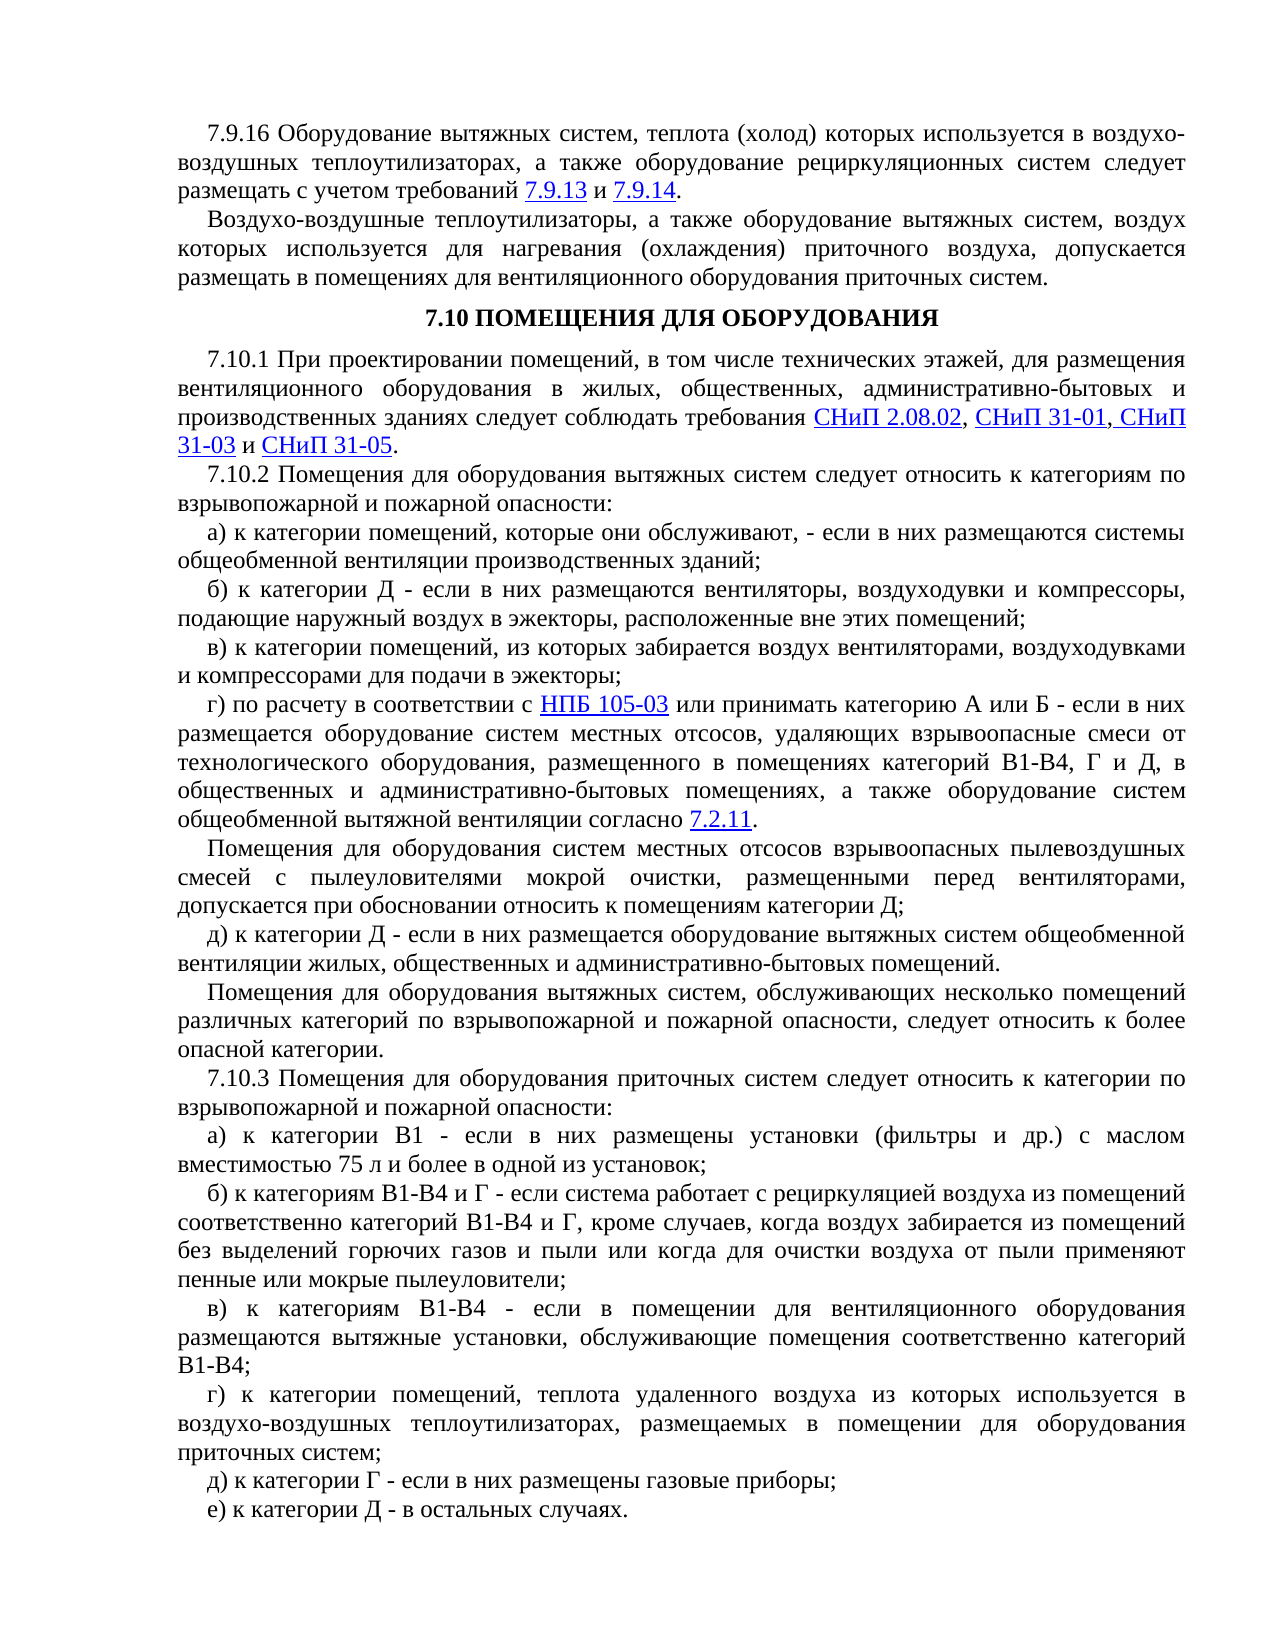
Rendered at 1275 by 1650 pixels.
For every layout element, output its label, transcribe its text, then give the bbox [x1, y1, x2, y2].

text 7.10.2 Помещения для оборудования вытяжных систем следует относить к категориям по взрывопожарной и пожарной опасности: [177, 459, 1186, 517]
text 7.10 ПОМЕЩЕНИЯ ДЛЯ ОБОРУДОВАНИЯ [177, 303, 1186, 332]
text 7.10.1 При проектировании помещений, в том числе технических этажей, для размещения вентиляционного оборудования в жилых, общественных, административно-бытовых и производственных зданиях следует соблюдать требования СНиП 2.08.02, СНиП 31-01, СНиП 31-03 и СНиП 31-05. [177, 344, 1186, 459]
text Помещения для оборудования вытяжных систем, обслуживающих несколько помещений различных категорий по взрывопожарной и пожарной опасности, следует относить к более опасной категории. [177, 977, 1186, 1063]
text Помещения для оборудования систем местных отсосов взрывоопасных пылевоздушных смесей с пылеуловителями мокрой очистки, размещенными перед вентиляторами, допускается при обосновании относить к помещениям категории Д; [177, 833, 1186, 919]
text г) по расчету в соответствии с НПБ 105-03 или принимать категорию А или Б - если в них размещается оборудование систем местных отсосов, удаляющих взрывоопасные смеси от технологического оборудования, размещенного в помещениях категорий В1-В4, Г и Д, в общественных и административно-бытовых помещениях, а также оборудование систем общеобменной вытяжной вентиляции согласно 7.2.11. [177, 689, 1186, 833]
text 7.9.16 Оборудование вытяжных систем, теплота (холод) которых используется в воздухо-воздушных теплоутилизаторах, а также оборудование рециркуляционных систем следует размещать с учетом требований 7.9.13 и 7.9.14. [177, 118, 1186, 204]
text а) к категории помещений, которые они обслуживают, - если в них размещаются системы общеобменной вентиляции производственных зданий; [177, 517, 1186, 574]
text б) к категориям В1-В4 и Г - если система работает с рециркуляцией воздуха из помещений соответственно категорий В1-В4 и Г, кроме случаев, когда воздух забирается из помещений без выделений горючих газов и пыли или когда для очистки воздуха от пыли применяют пенные или мокрые пылеуловители; [177, 1178, 1186, 1293]
text б) к категории Д - если в них размещаются вентиляторы, воздуходувки и компрессоры, подающие наружный воздух в эжекторы, расположенные вне этих помещений; [177, 574, 1186, 632]
text е) к категории Д - в остальных случаях. [177, 1494, 1186, 1523]
text в) к категории помещений, из которых забирается воздух вентиляторами, воздуходувками и компрессорами для подачи в эжекторы; [177, 632, 1186, 689]
text а) к категории В1 - если в них размещены установки (фильтры и др.) с маслом вместимостью 75 л и более в одной из установок; [177, 1121, 1186, 1178]
text д) к категории Г - если в них размещены газовые приборы; [177, 1466, 1186, 1494]
text Воздухо-воздушные теплоутилизаторы, а также оборудование вытяжных систем, воздух которых используется для нагревания (охлаждения) приточного воздуха, допускается размещать в помещениях для вентиляционного оборудования приточных систем. [177, 204, 1186, 291]
text в) к категориям В1-В4 - если в помещении для вентиляционного оборудования размещаются вытяжные установки, обслуживающие помещения соответственно категорий В1-В4; [177, 1293, 1186, 1379]
text д) к категории Д - если в них размещается оборудование вытяжных систем общеобменной вентиляции жилых, общественных и административно-бытовых помещений. [177, 919, 1186, 977]
text 7.10.3 Помещения для оборудования приточных систем следует относить к категории по взрывопожарной и пожарной опасности: [177, 1063, 1186, 1121]
text г) к категории помещений, теплота удаленного воздуха из которых используется в воздухо-воздушных теплоутилизаторах, размещаемых в помещении для оборудования приточных систем; [177, 1379, 1186, 1466]
